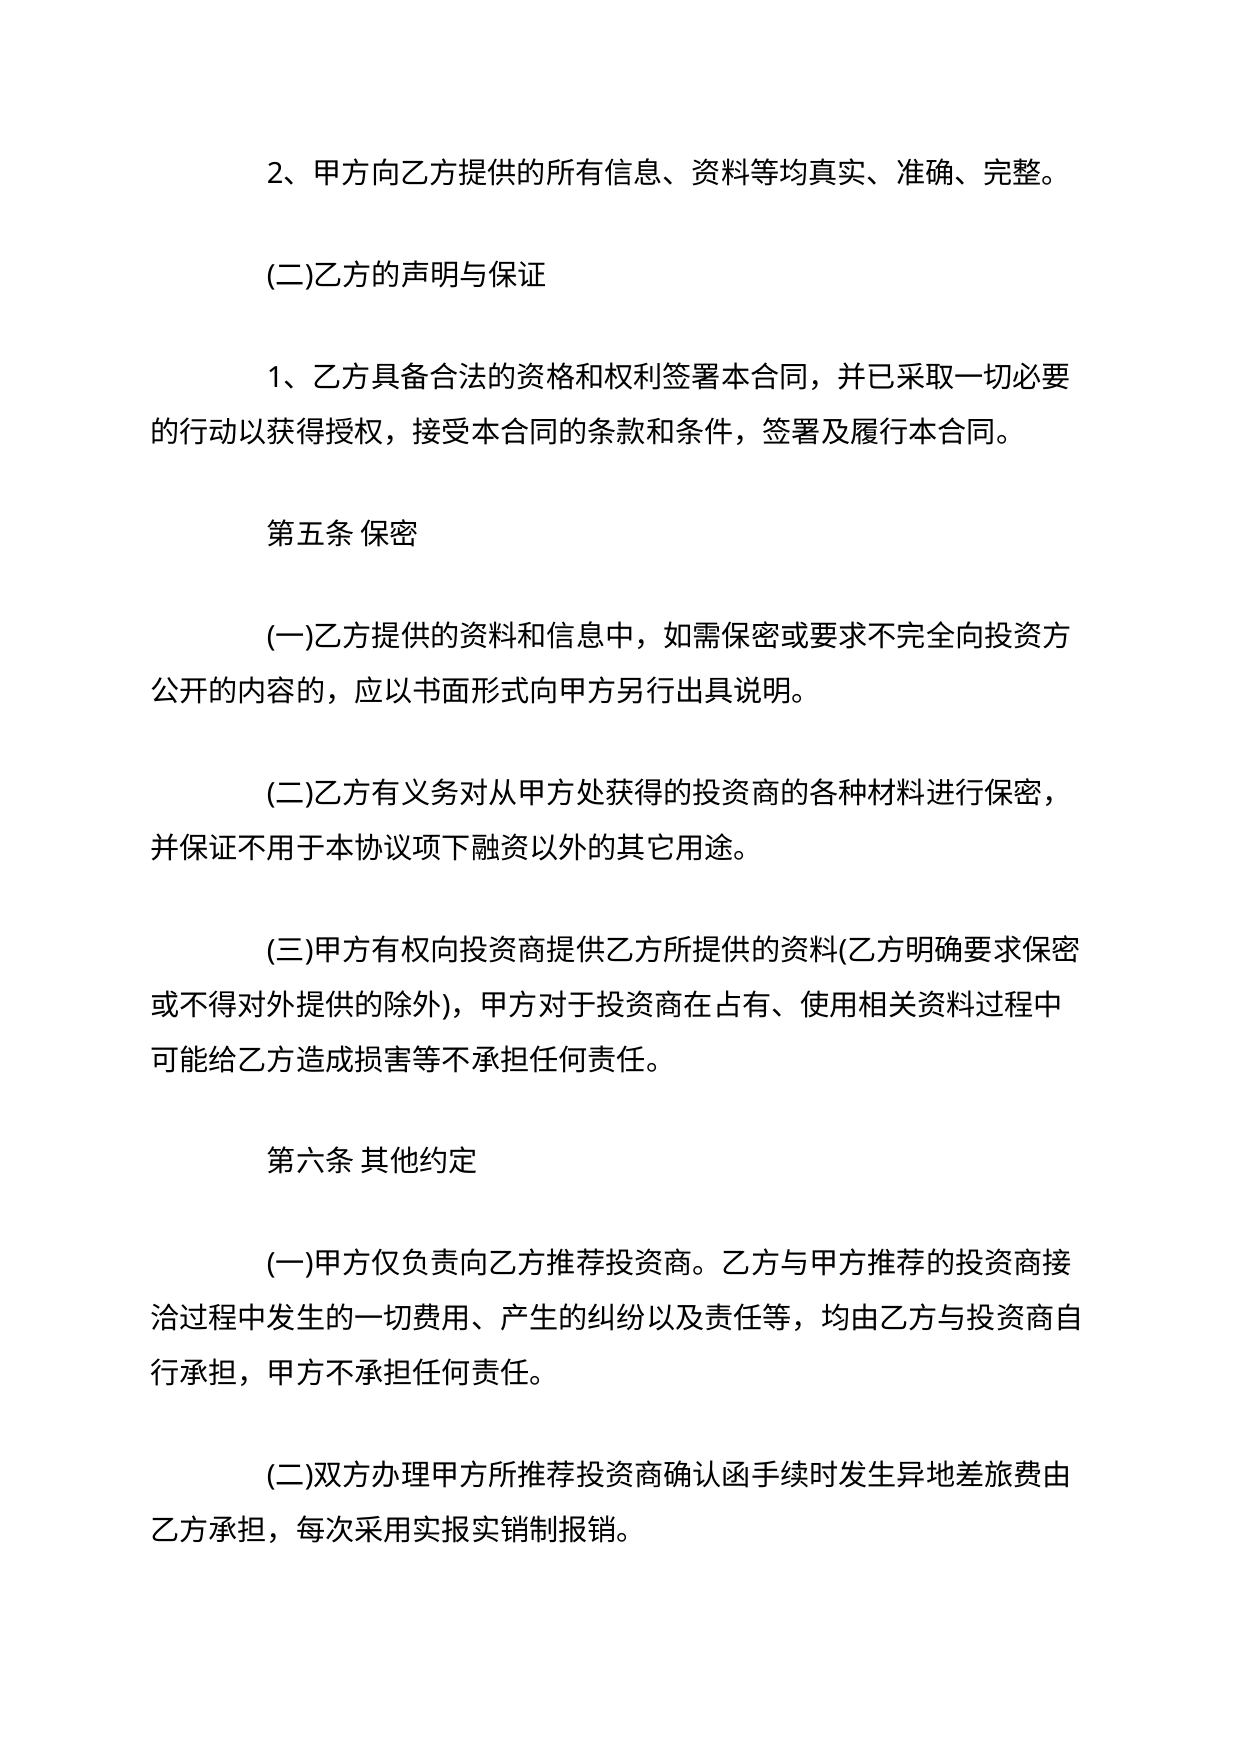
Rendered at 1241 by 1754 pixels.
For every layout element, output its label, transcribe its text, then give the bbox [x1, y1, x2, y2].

text (一)甲方仅负责向乙方推荐投资商。乙方与甲方推荐的投资商接洽过程中发生的一切费用、产生的纠纷以及责任等，均由乙方与投资商自行承担，甲方不承担任何责任。 [150, 1239, 1090, 1392]
text (二)双方办理甲方所推荐投资商确认函手续时发生异地差旅费由乙方承担，每次采用实报实销制报销。 [150, 1451, 1090, 1548]
text (二)乙方的声明与保证 [150, 252, 1090, 294]
text (二)乙方有义务对从甲方处获得的投资商的各种材料进行保密，并保证不用于本协议项下融资以外的其它用途。 [150, 769, 1090, 867]
text (一)乙方提供的资料和信息中，如需保密或要求不完全向投资方公开的内容的，应以书面形式向甲方另行出具说明。 [150, 612, 1090, 710]
text 2、甲方向乙方提供的所有信息、资料等均真实、准确、完整。 [150, 150, 1090, 192]
text (三)甲方有权向投资商提供乙方所提供的资料(乙方明确要求保密或不得对外提供的除外)，甲方对于投资商在占有、使用相关资料过程中可能给乙方造成损害等不承担任何责任。 [150, 926, 1090, 1078]
text 1、乙方具备合法的资格和权利签署本合同，并已采取一切必要的行动以获得授权，接受本合同的条款和条件，签署及履行本合同。 [150, 354, 1090, 451]
text 第六条 其他约定 [150, 1138, 1090, 1180]
text 第五条 保密 [150, 511, 1090, 553]
